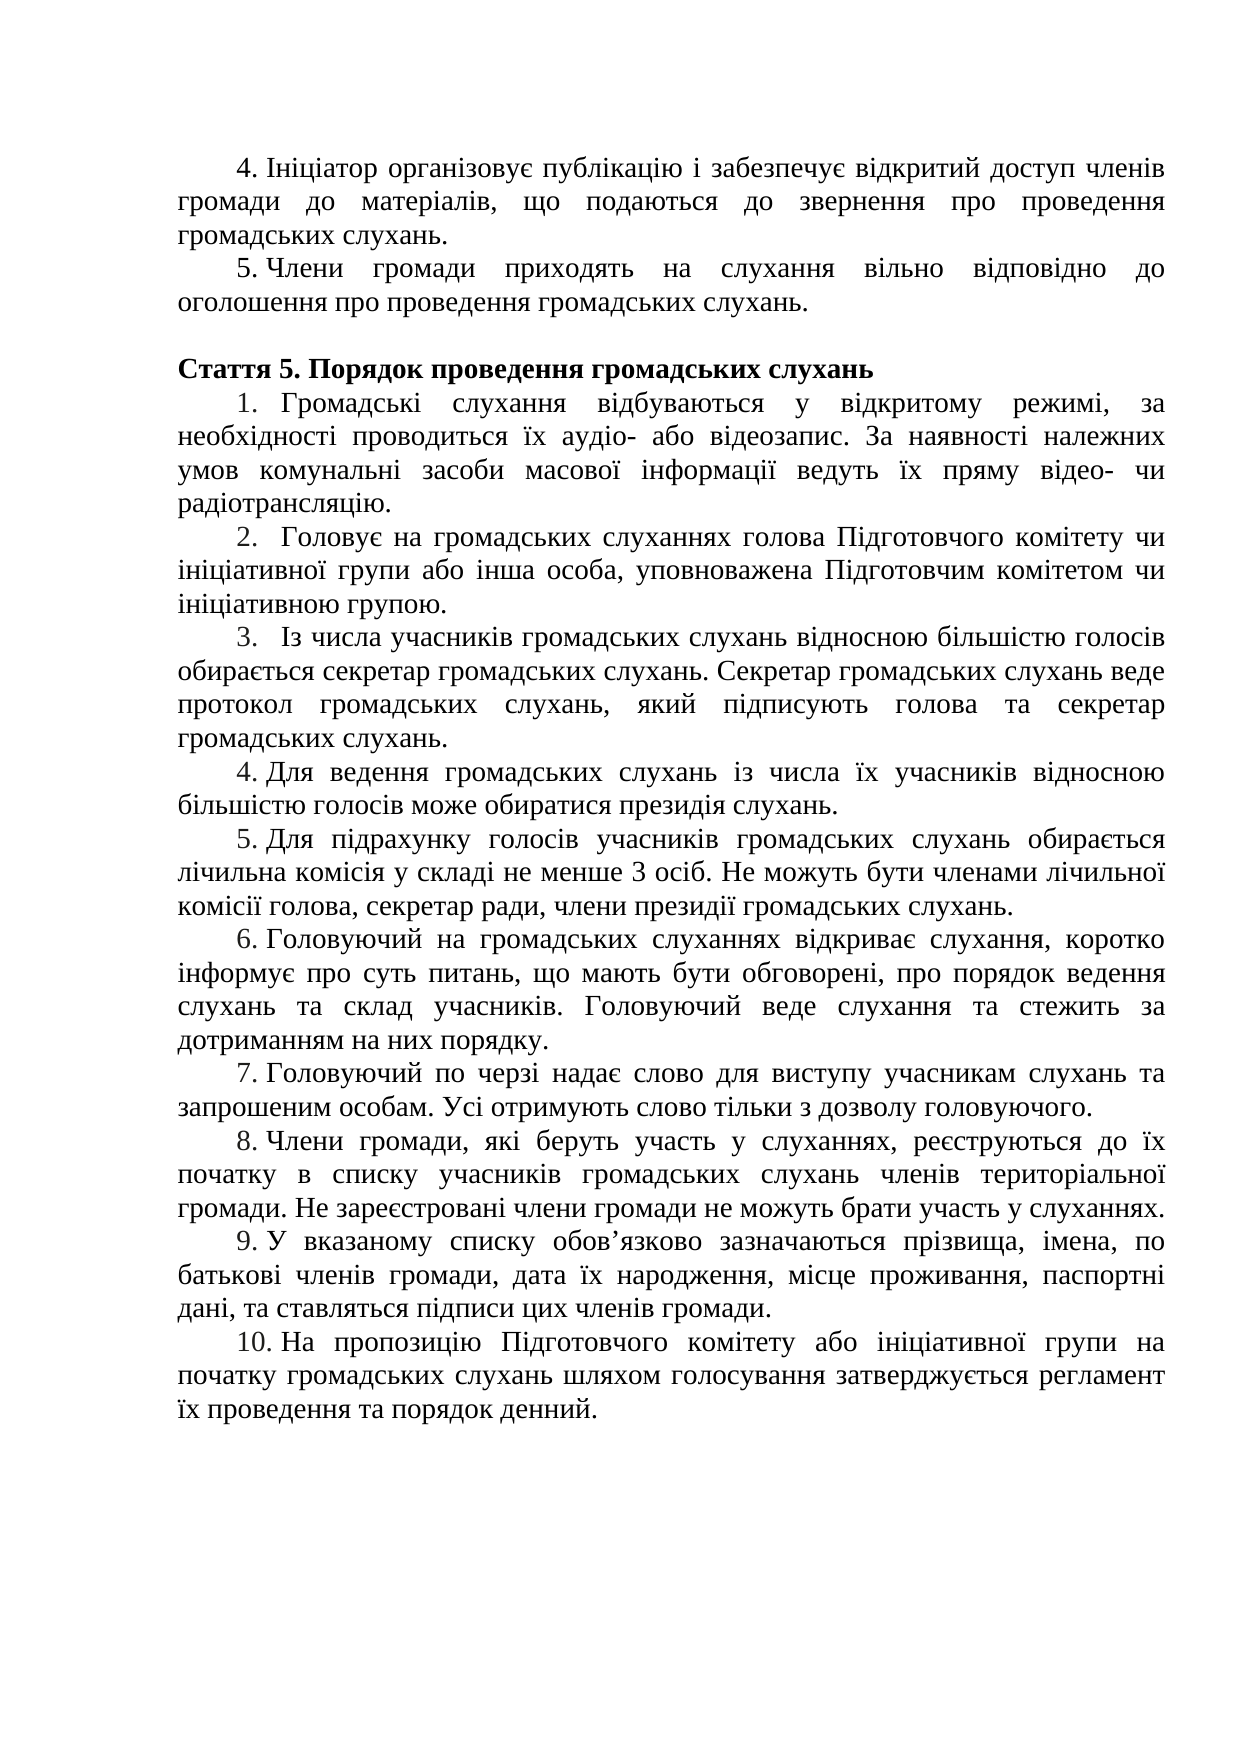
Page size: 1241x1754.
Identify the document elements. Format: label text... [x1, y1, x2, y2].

list Громадські слухання відбуваються у відкритому режимі, за необхідності проводиться їх аудіо- або відеозапис. За наявності належних умов комунальні засоби масової інформації ведуть їх пряму відео- чи радіотрансляцію. [177, 385, 1166, 519]
text Стаття 5. Порядок проведення громадських слухань [177, 351, 1166, 385]
list Для підрахунку голосів учасників громадських слухань обирається лічильна комісія у складі не менше 3 осіб. Не можуть бути членами лічильної комісії голова, секретар ради, члени президії громадських слухань. [177, 821, 1166, 921]
list Для ведення громадських слухань із числа їх учасників відносною більшістю голосів може обиратися президія слухань. [177, 754, 1166, 821]
list Із числа учасників громадських слухань відносною більшістю голосів обирається секретар громадських слухань. Секретар громадських слухань веде протокол громадських слухань, який підписують голова та секретар громадських слухань. [177, 619, 1166, 754]
list Головуючий на громадських слуханнях відкриває слухання, коротко інформує про суть питань, що мають бути обговорені, про порядок ведення слухань та склад учасників. Головуючий веде слухання та стежить за дотриманням на них порядку. [177, 921, 1166, 1056]
list Члени громади приходять на слухання вільно відповідно до оголошення про проведення громадських слухань. [177, 251, 1166, 318]
list У вказаному списку обов’язково зазначаються прізвища, імена, по батькові членів громади, дата їх народження, місце проживання, паспортні дані, та ставляться підписи цих членів громади. [177, 1223, 1166, 1324]
list Головує на громадських слуханнях голова Підготовчого комітету чи ініціативної групи або інша особа, уповноважена Підготовчим комітетом чи ініціативною групою. [177, 519, 1166, 619]
list Головуючий по черзі надає слово для виступу учасникам слухань та запрошеним особам. Усі отримують слово тільки з дозволу головуючого. [177, 1056, 1166, 1123]
list Члени громади, які беруть участь у слуханнях, реєструються до їх початку в списку учасників громадських слухань членів територіальної громади. Не зареєстровані члени громади не можуть брати участь у слуханнях. [177, 1123, 1166, 1223]
list Ініціатор організовує публікацію і забезпечує відкритий доступ членів громади до матеріалів, що подаються до звернення про проведення громадських слухань. [177, 150, 1166, 251]
list На пропозицію Підготовчого комітету або ініціативної групи на початку громадських слухань шляхом голосування затверджується регламент їх проведення та порядок денний. [177, 1324, 1166, 1424]
